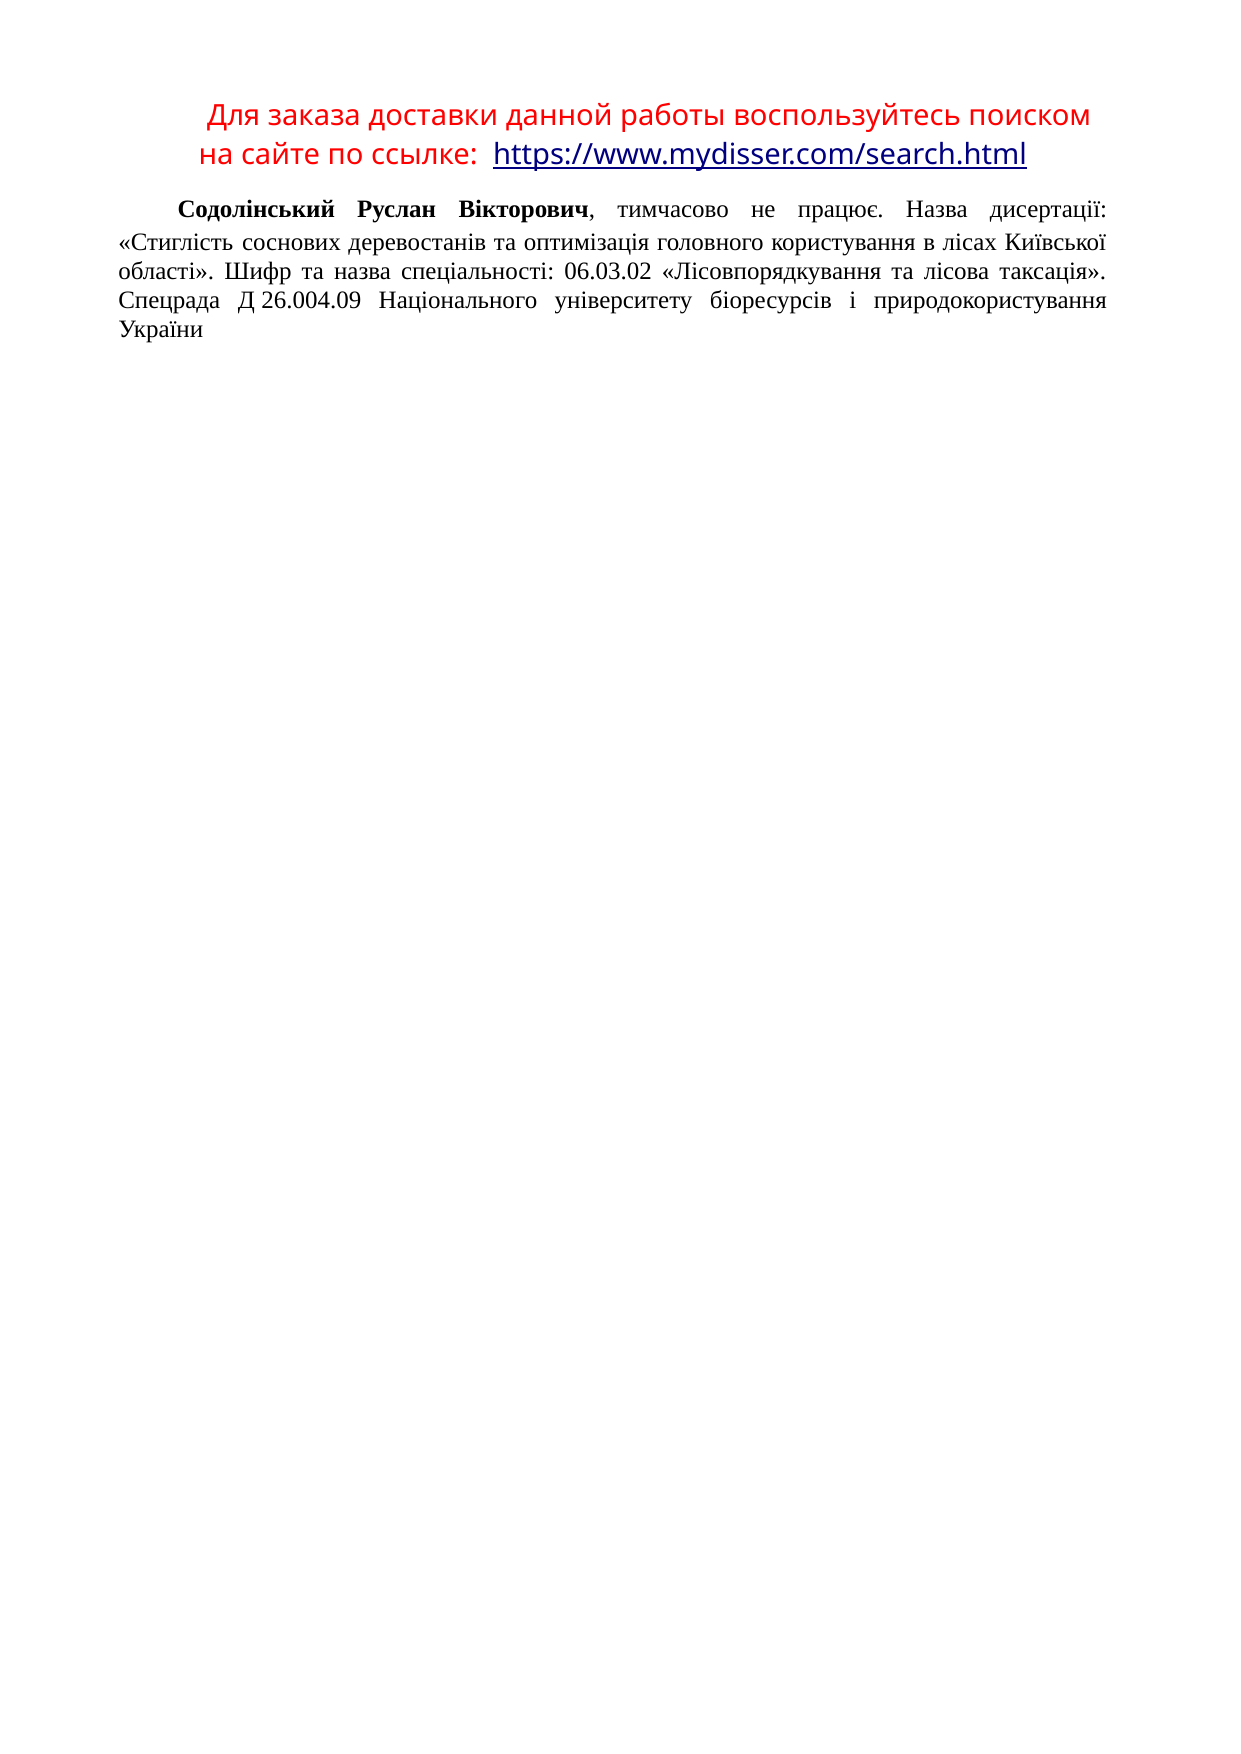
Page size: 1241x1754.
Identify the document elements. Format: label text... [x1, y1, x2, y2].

text Содолінський Руслан Вікторович, тимчасово не працює. Назва дисертації: «Стиглість соснових деревостанів та оптимізація головного користування в лісах Київської області». Шифр та назва спеціальності: 06.03.02 «Лісовпорядкування та лісова таксація». Спецрада Д 26.004.09 Національного університету біоресурсів і природокористування України [118, 194, 1107, 343]
